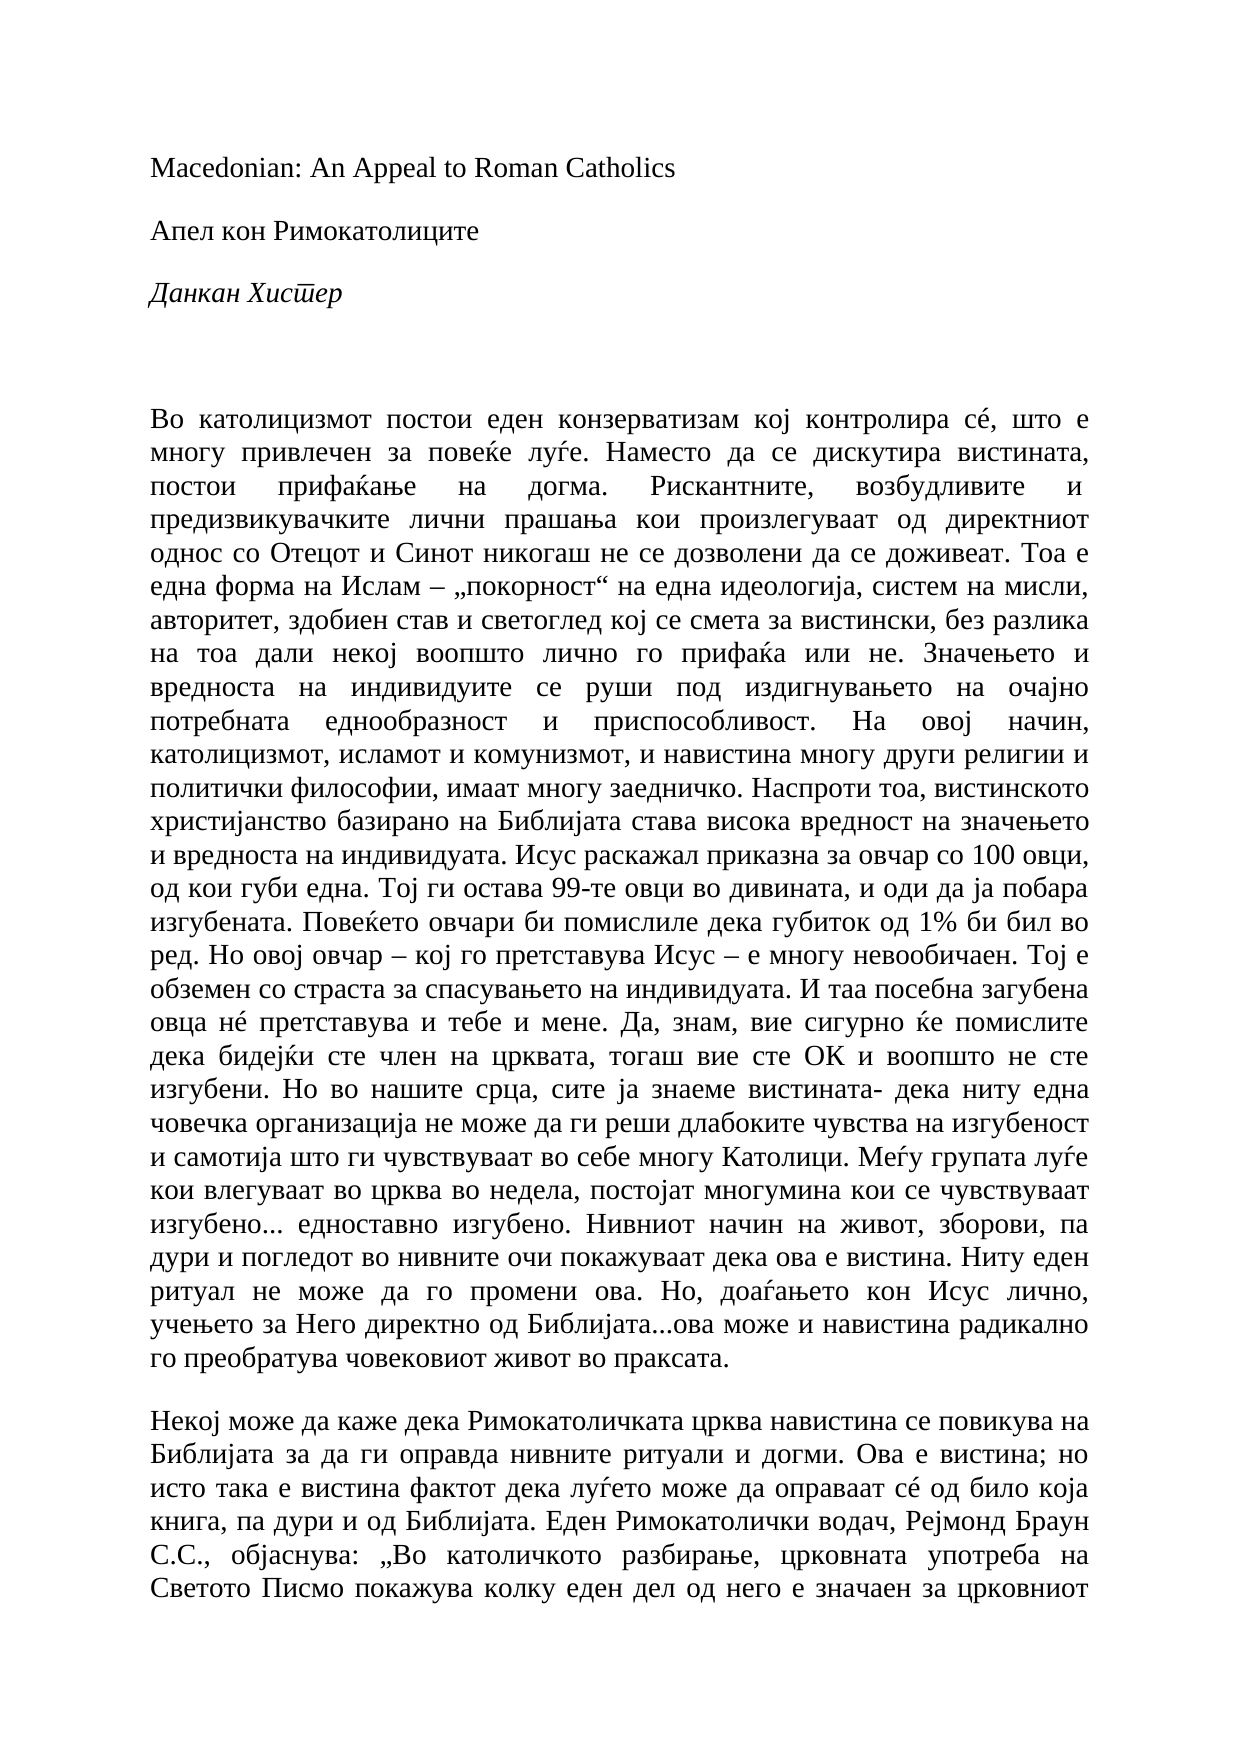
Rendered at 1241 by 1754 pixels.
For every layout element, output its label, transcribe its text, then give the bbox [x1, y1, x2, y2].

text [150, 1403, 1090, 1604]
text Macedonian: An Appeal to Roman Catholics [150, 150, 1090, 183]
text Данкан Хистер [150, 275, 1090, 309]
text Апел кон Римокатолиците [150, 213, 1090, 246]
text Во католицизмот постои еден конзерватизам кој контролира сé, што е многу привлечен за повеќе луѓе. Наместо да се дискутира вистината, постои прифаќање на догма. Рискантните, возбудливите и предизвикувачките лични прашања кои произлегуваат од директниот однос со Отецот и Синот никогаш не се дозволени да се доживеат. Тоа е една форма на Ислам – „покорност“ на една идеологија, систем на мисли, авторитет, здобиен став и светоглед кој се смета за вистински, без разлика на тоа дали некој воопшто лично го прифаќа или не. Значењето и вредноста на индивидуите се руши под издигнувањето на очајно потребната еднообразност и приспособливост. На овој начин, католицизмот, исламот и комунизмот, и навистина многу други религии и политички философии, имаат многу заедничко. Наспроти тоа, вистинското христијанство базирано на Библијата става висока вредност на значењето и вредноста на индивидуата. Исус раскажал приказна за овчар со 100 овци, од кои губи една. Тој ги остава 99-те овци во дивината, и оди да ја побара изгубената. Повеќето овчари би помислиле дека губиток од 1% би бил во ред. Но овој овчар – кој го претставува Исус – е многу невообичаен. Тој е обземен со страста за спасувањето на индивидуата. И таа посебна загубена овца нé претставува и тебе и мене. Да, знам, вие сигурно ќе помислите дека бидејќи сте член на црквата, тогаш вие сте ОК и воопшто не сте изгубени. Но во нашите срца, сите ја знаеме вистината- дека ниту една човечка организација не може да ги реши длабоките чувства на изгубеност и самотија што ги чувствуваат во себе многу Католици. Меѓу групата луѓе кои влегуваат во црква во недела, постојат многумина кои се чувствуваат изгубено... едноставно изгубено. Нивниот начин на живот, зборови, па дури и погледот во нивните очи покажуваат дека ова е вистина. Ниту еден ритуал не може да го промени ова. Но, доаѓањето кон Исус лично, учењето за Него директно од Библијата...ова може и навистина радикално го преобратува човековиот живот во праксата. [150, 401, 1090, 1373]
